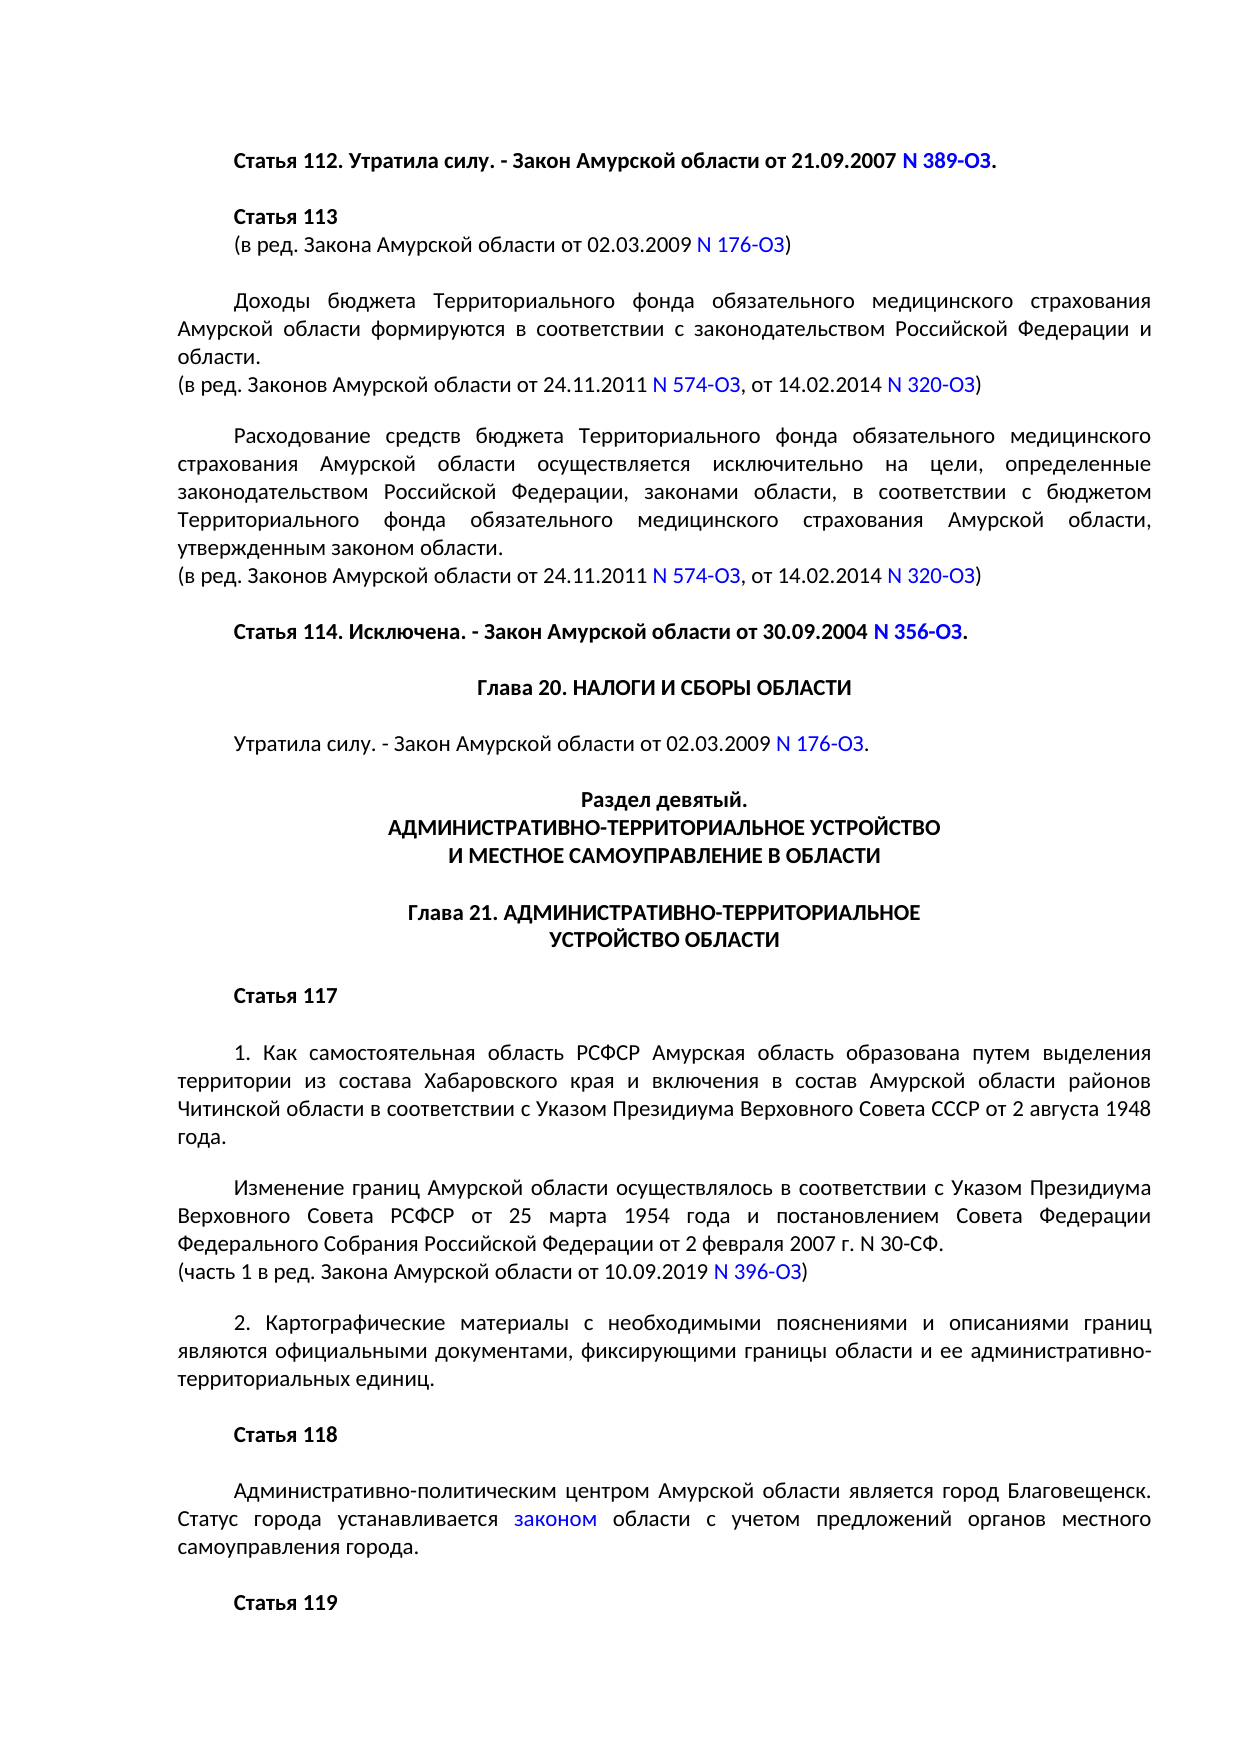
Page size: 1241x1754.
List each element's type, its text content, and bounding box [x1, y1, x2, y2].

text (часть 1 в ред. Закона Амурской области от 10.09.2019 N 396-ОЗ) [177, 1257, 1152, 1285]
title Статья 117 [177, 982, 1152, 1010]
title И МЕСТНОЕ САМОУПРАВЛЕНИЕ В ОБЛАСТИ [177, 842, 1152, 869]
title Глава 21. АДМИНИСТРАТИВНО-ТЕРРИТОРИАЛЬНОЕ [177, 898, 1152, 926]
title Статья 118 [177, 1420, 1152, 1448]
title Статья 119 [177, 1588, 1152, 1616]
text Изменение границ Амурской области осуществлялось в соответствии с Указом Президиума Верховного Совета РСФСР от 25 марта 1954 года и постановлением Совета Федерации Федерального Собрания Российской Федерации от 2 февраля 2007 г. N 30-СФ. [177, 1173, 1152, 1257]
title Статья 112. Утратила силу. - Закон Амурской области от 21.09.2007 N 389-ОЗ. [177, 146, 1152, 174]
text 1. Как самостоятельная область РСФСР Амурская область образована путем выделения территории из состава Хабаровского края и включения в состав Амурской области районов Читинской области в соответствии с Указом Президиума Верховного Совета СССР от 2 августа 1948 года. [177, 1038, 1152, 1150]
text Административно-политическим центром Амурской области является город Благовещенск. Статус города устанавливается законом области с учетом предложений органов местного самоуправления города. [177, 1476, 1152, 1560]
text (в ред. Законов Амурской области от 24.11.2011 N 574-ОЗ, от 14.02.2014 N 320-ОЗ) [177, 370, 1152, 398]
text 2. Картографические материалы с необходимыми пояснениями и описаниями границ являются официальными документами, фиксирующими границы области и ее административно-территориальных единиц. [177, 1308, 1152, 1392]
text Расходование средств бюджета Территориального фонда обязательного медицинского страхования Амурской области осуществляется исключительно на цели, определенные законодательством Российской Федерации, законами области, в соответствии с бюджетом Территориального фонда обязательного медицинского страхования Амурской области, утвержденным законом области. [177, 421, 1152, 561]
title Глава 20. НАЛОГИ И СБОРЫ ОБЛАСТИ [177, 673, 1152, 701]
text Доходы бюджета Территориального фонда обязательного медицинского страхования Амурской области формируются в соответствии с законодательством Российской Федерации и области. [177, 286, 1152, 370]
title Статья 113 [177, 202, 1152, 230]
text Утратила силу. - Закон Амурской области от 02.03.2009 N 176-ОЗ. [177, 729, 1152, 757]
title Раздел девятый. [177, 786, 1152, 813]
title УСТРОЙСТВО ОБЛАСТИ [177, 926, 1152, 954]
text (в ред. Закона Амурской области от 02.03.2009 N 176-ОЗ) [177, 230, 1152, 258]
title АДМИНИСТРАТИВНО-ТЕРРИТОРИАЛЬНОЕ УСТРОЙСТВО [177, 813, 1152, 842]
text (в ред. Законов Амурской области от 24.11.2011 N 574-ОЗ, от 14.02.2014 N 320-ОЗ) [177, 561, 1152, 589]
title Статья 114. Исключена. - Закон Амурской области от 30.09.2004 N 356-ОЗ. [177, 617, 1152, 645]
